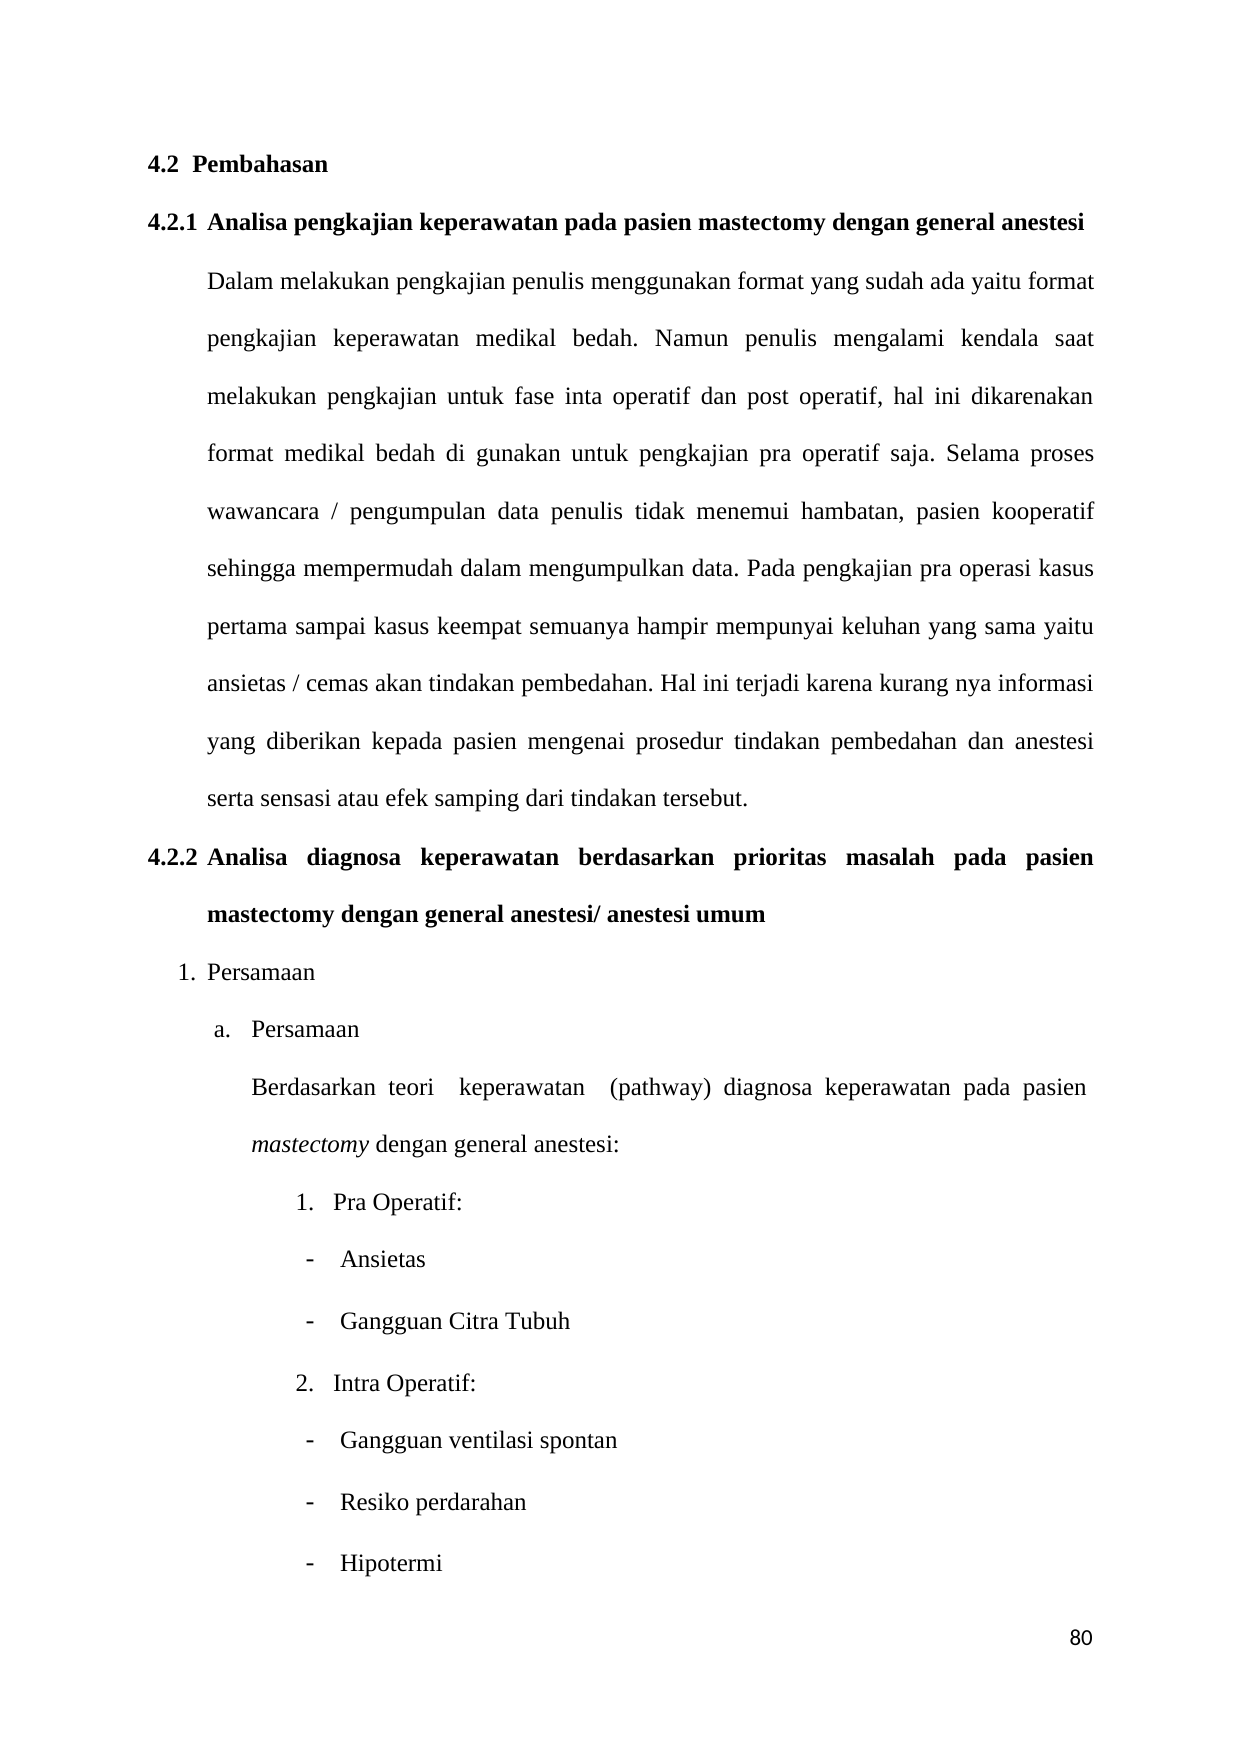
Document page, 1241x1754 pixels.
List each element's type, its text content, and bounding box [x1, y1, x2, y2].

list Resiko perdarahan [302, 1487, 1087, 1518]
list Gangguan ventilasi spontan [302, 1425, 1087, 1456]
list Pra Operatif: [295, 1187, 1087, 1216]
list Persamaan [213, 1014, 1092, 1043]
list Berdasarkan teori keperawatan (pathway) diagnosa keperawatan pada pasien mastectomy dengan general anestesi: [251, 1072, 1087, 1158]
subtitle Pembahasan [148, 149, 1095, 177]
list Ansietas [302, 1244, 1087, 1275]
list Persamaan [177, 957, 1092, 986]
list Hipotermi [302, 1548, 1087, 1579]
subtitle Analisa pengkajian keperawatan pada pasien mastectomy dengan general anestesi [148, 207, 1095, 236]
list Gangguan Citra Tubuh [302, 1306, 1087, 1337]
list Intra Operatif: [295, 1368, 1087, 1396]
subtitle Dalam melakukan pengkajian penulis menggunakan format yang sudah ada yaitu format pengkajian keperawatan medikal bedah. Namun penulis mengalami kendala saat melakukan pengkajian untuk fase inta operatif dan post operatif, hal ini dikarenakan format medikal bedah di gunakan untuk pengkajian pra operatif saja. Selama proses wawancara / pengumpulan data penulis tidak menemui hambatan, pasien kooperatif sehingga mempermudah dalam mengumpulkan data. Pada pengkajian pra operasi kasus pertama sampai kasus keempat semuanya hampir mempunyai keluhan yang sama yaitu ansietas / cemas akan tindakan pembedahan. Hal ini terjadi karena kurang nya informasi yang diberikan kepada pasien mengenai prosedur tindakan pembedahan dan anestesi serta sensasi atau efek samping dari tindakan tersebut. [207, 266, 1095, 812]
subtitle Analisa diagnosa keperawatan berdasarkan prioritas masalah pada pasien mastectomy dengan general anestesi/ anestesi umum [148, 842, 1095, 928]
